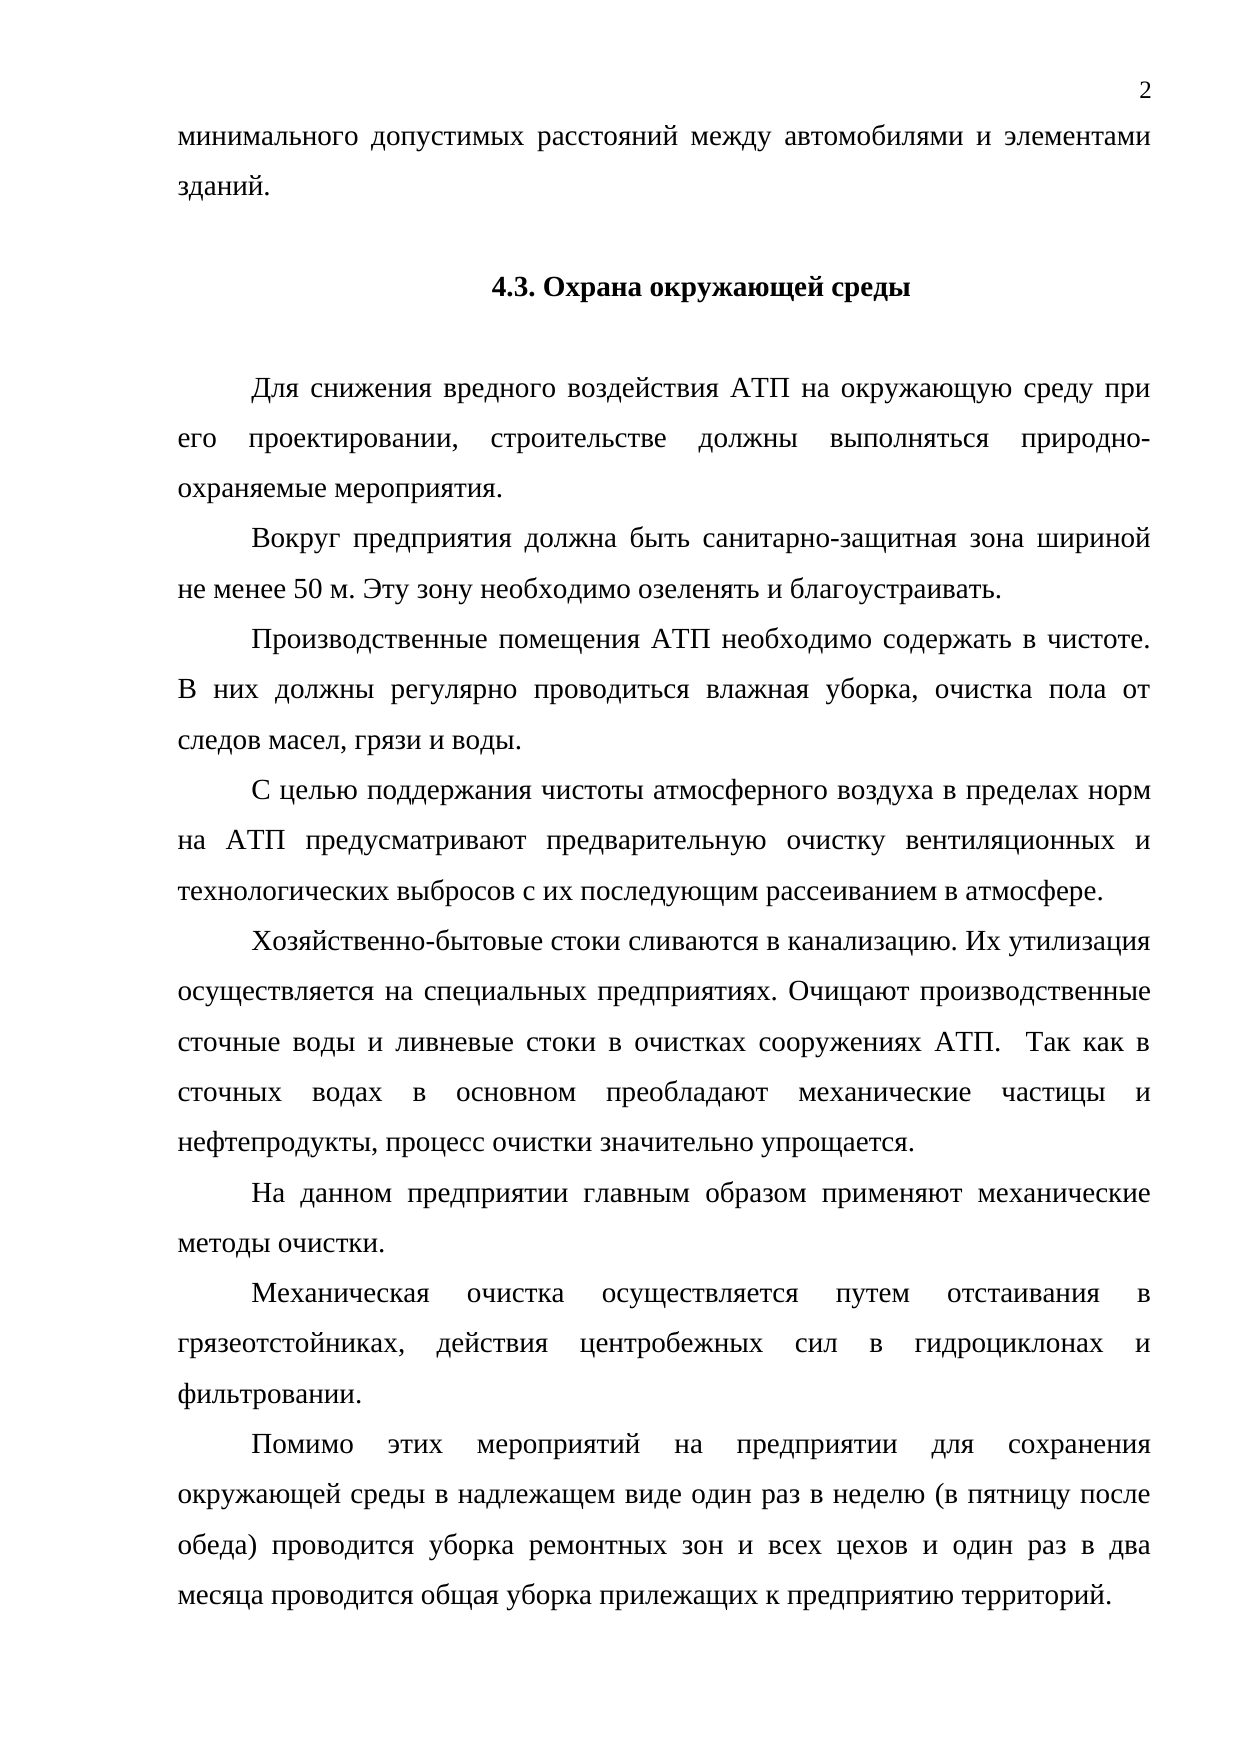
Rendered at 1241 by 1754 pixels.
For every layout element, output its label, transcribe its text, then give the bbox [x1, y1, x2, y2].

text Производственные помещения АТП необходимо содержать в чистоте. В них должны регулярно проводиться влажная уборка, очистка пола от следов масел, грязи и воды. [177, 621, 1152, 755]
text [177, 118, 1152, 202]
text С целью поддержания чистоты атмосферного воздуха в пределах норм на АТП предусматривают предварительную очистку вентиляционных и технологических выбросов с их последующим рассеиванием в атмосфере. [177, 772, 1152, 906]
text 4.3. Охрана окружающей среды [177, 269, 1152, 303]
text На данном предприятии главным образом применяют механические методы очистки. [177, 1175, 1152, 1258]
text Хозяйственно-бытовые стоки сливаются в канализацию. Их утилизация осуществляется на специальных предприятиях. Очищают производственные сточные воды и ливневые стоки в очистках сооружениях АТП. Так как в сточных водах в основном преобладают механические частицы и нефтепродукты, процесс очистки значительно упрощается. [177, 923, 1152, 1158]
text Вокруг предприятия должна быть санитарно-защитная зона шириной не менее . Эту зону необходимо озеленять и благоустраивать. [177, 521, 1152, 604]
text Для снижения вредного воздействия АТП на окружающую среду при его проектировании, строительстве должны выполняться природно-охраняемые мероприятия. [177, 370, 1152, 504]
text Механическая очистка осуществляется путем отстаивания в грязеотстойниках, действия центробежных сил в гидроциклонах и фильтровании. [177, 1275, 1152, 1409]
text Помимо этих мероприятий на предприятии для сохранения окружающей среды в надлежащем виде один раз в неделю (в пятницу после обеда) проводится уборка ремонтных зон и всех цехов и один раз в два месяца проводится общая уборка прилежащих к предприятию территорий. [177, 1426, 1152, 1611]
